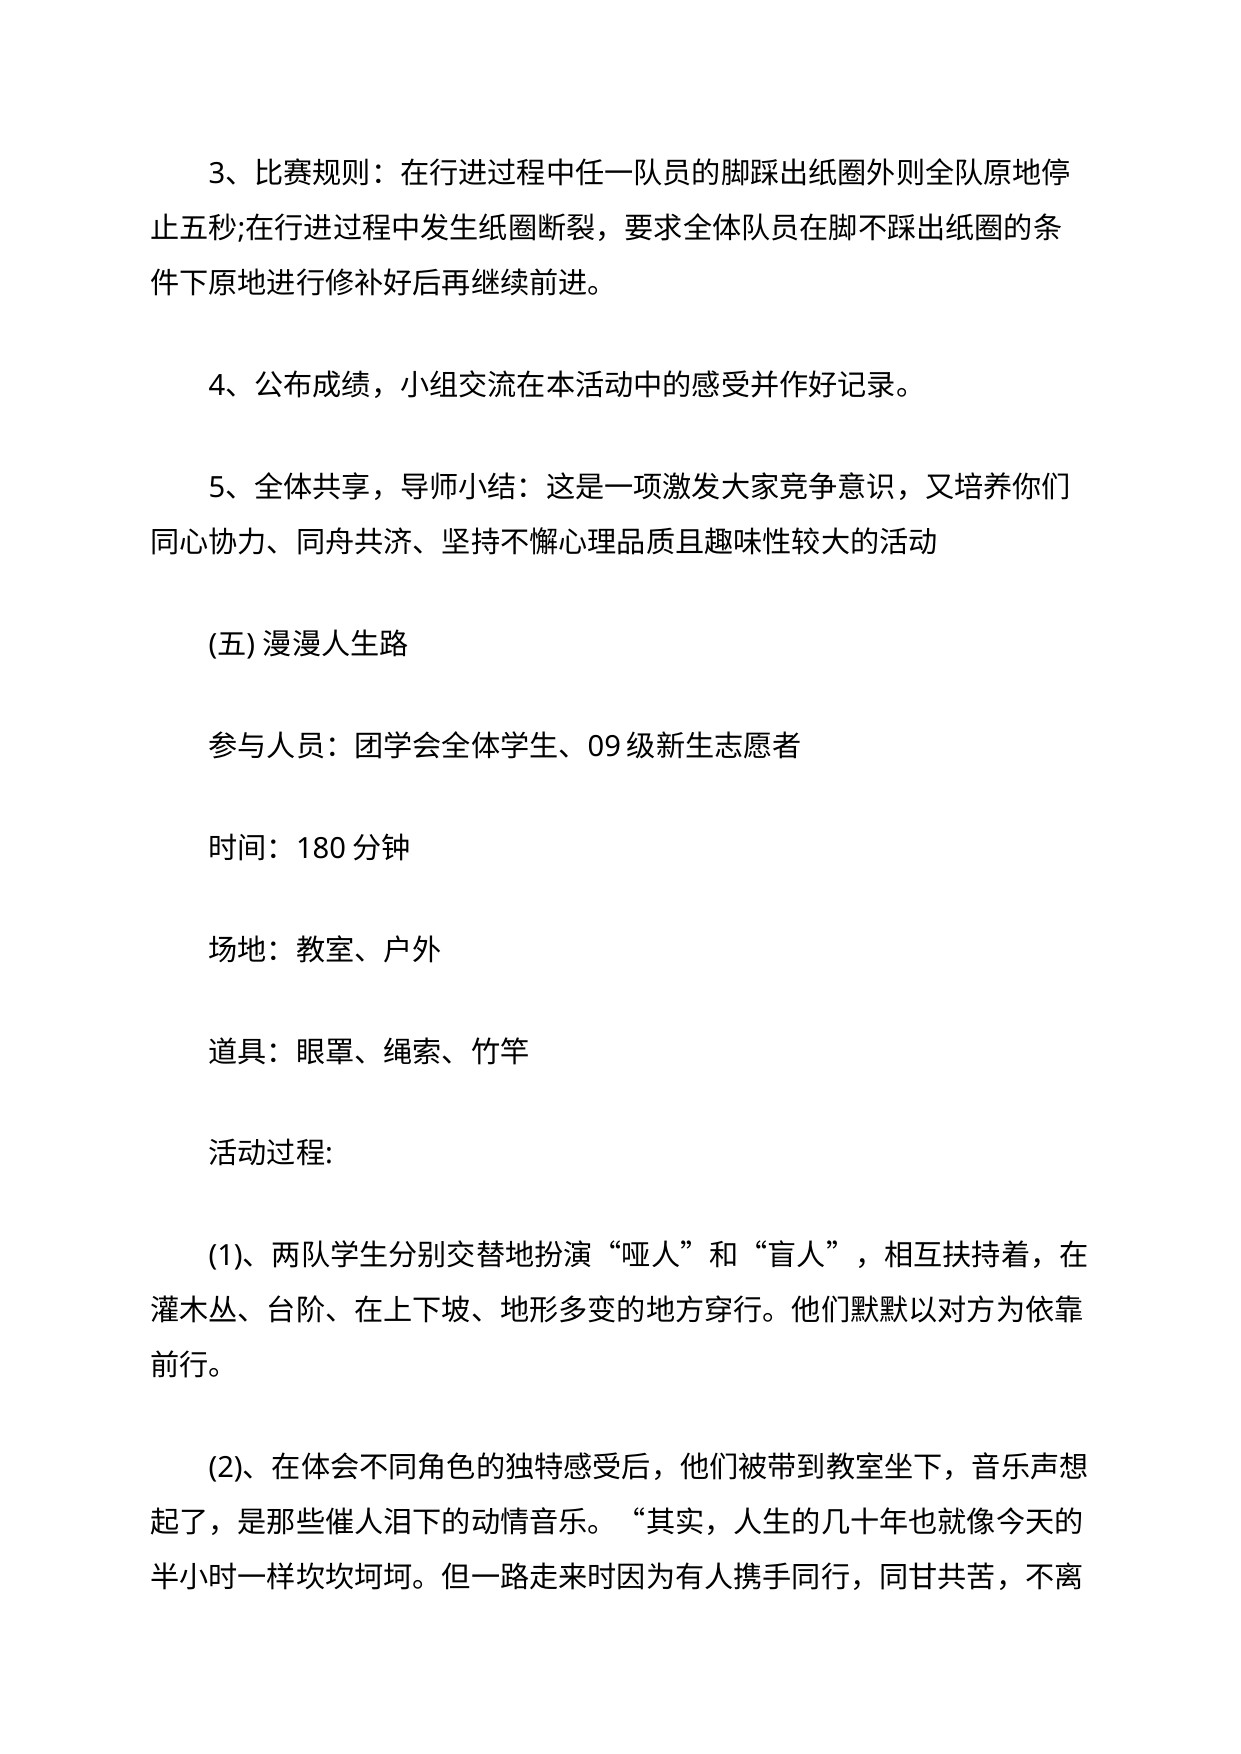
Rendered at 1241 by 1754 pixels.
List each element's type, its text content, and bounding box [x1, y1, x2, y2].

text (1)、两队学生分别交替地扮演“哑人”和“盲人”，相互扶持着，在灌木丛、台阶、在上下坡、地形多变的地方穿行。他们默默以对方为依靠前行。 [150, 1232, 1090, 1384]
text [150, 1444, 1090, 1596]
text 3、比赛规则：在行进过程中任一队员的脚踩出纸圈外则全队原地停止五秒;在行进过程中发生纸圈断裂，要求全体队员在脚不踩出纸圈的条件下原地进行修补好后再继续前进。 [150, 150, 1090, 302]
text 活动过程: [150, 1130, 1090, 1172]
text 时间：180分钟 [150, 824, 1090, 867]
text 5、全体共享，导师小结：这是一项激发大家竞争意识，又培养你们同心协力、同舟共济、坚持不懈心理品质且趣味性较大的活动 [150, 464, 1090, 561]
text 参与人员：团学会全体学生、09级新生志愿者 [150, 722, 1090, 765]
text 场地：教室、户外 [150, 926, 1090, 969]
text 道具：眼罩、绳索、竹竿 [150, 1028, 1090, 1071]
text 4、公布成绩，小组交流在本活动中的感受并作好记录。 [150, 362, 1090, 404]
text (五) 漫漫人生路 [150, 621, 1090, 663]
